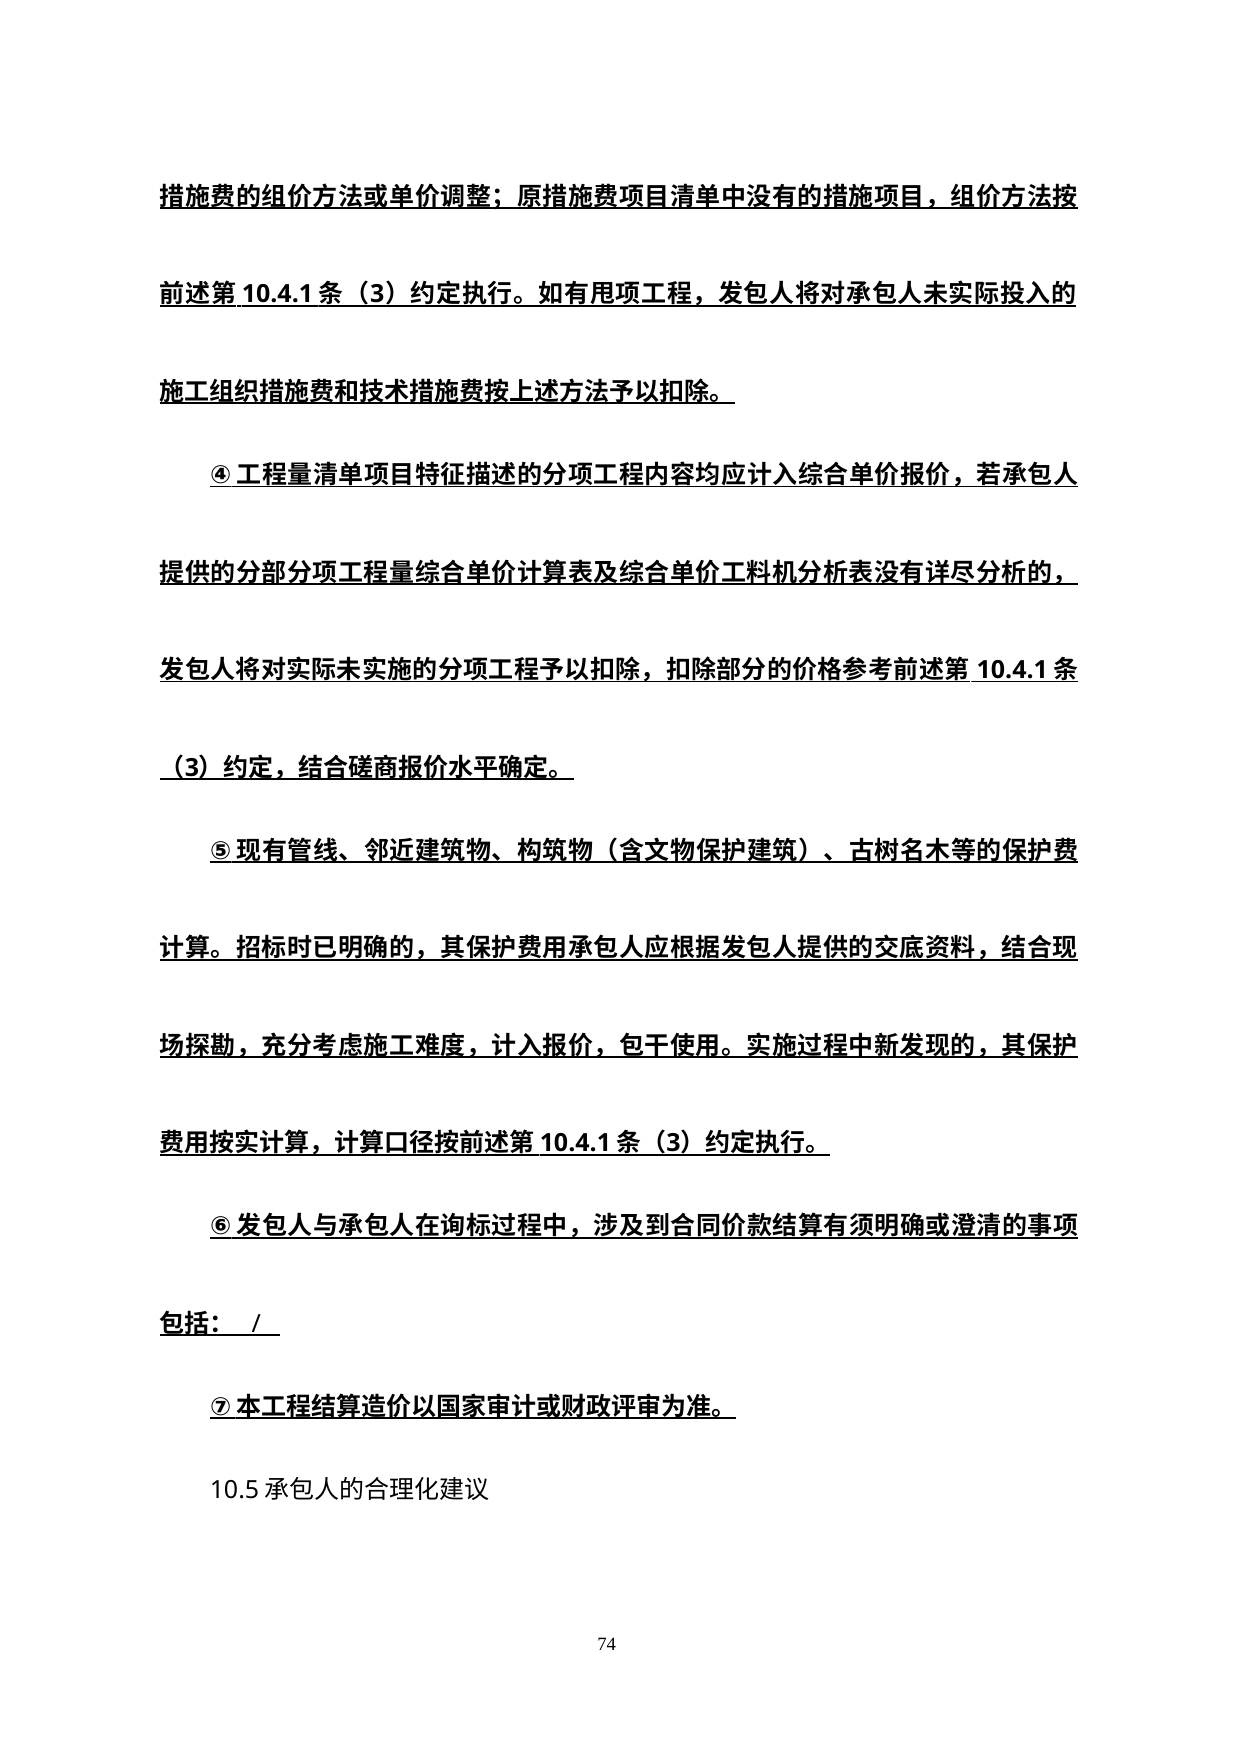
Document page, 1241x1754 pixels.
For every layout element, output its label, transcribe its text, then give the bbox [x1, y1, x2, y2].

text ⑤现有管线、邻近建筑物、构筑物（含文物保护建筑）、古树名木等的保护费计算。招标时已明确的，其保护费用承包人应根据发包人提供的交底资料，结合现场探勘，充分考虑施工难度，计入报价，包干使用。实施过程中新发现的，其保护费用按实计算，计算口径按前述第10.4.1条（3）约定执行。 [159, 816, 1078, 959]
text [159, 162, 1078, 207]
text ⑤现有管线、邻近建筑物、构筑物（含文物保护建筑）、古树名木等的保护费计算。招标时已明确的，其保护费用承包人应根据发包人提供的交底资料，结合现场探勘，充分考虑施工难度，计入报价，包干使用。实施过程中新发现的，其保护费用按实计算，计算口径按前述第10.4.1条（3）约定执行。 [159, 1057, 1078, 1173]
text ④工程量清单项目特征描述的分项工程内容均应计入综合单价报价，若承包人提供的分部分项工程量综合单价计算表及综合单价工料机分析表没有详尽分析的，发包人将对实际未实施的分项工程予以扣除，扣除部分的价格参考前述第10.4.1条（3）约定，结合磋商报价水平确定。 [159, 440, 1078, 583]
text ④工程量清单项目特征描述的分项工程内容均应计入综合单价报价，若承包人提供的分部分项工程量综合单价计算表及综合单价工料机分析表没有详尽分析的，发包人将对实际未实施的分项工程予以扣除，扣除部分的价格参考前述第10.4.1条（3）约定，结合磋商报价水平确定。 [159, 584, 1078, 798]
text ⑦本工程结算造价以国家审计或财政评审为准。 [159, 1372, 1078, 1437]
text ⑤现有管线、邻近建筑物、构筑物（含文物保护建筑）、古树名木等的保护费计算。招标时已明确的，其保护费用承包人应根据发包人提供的交底资料，结合现场探勘，充分考虑施工难度，计入报价，包干使用。实施过程中新发现的，其保护费用按实计算，计算口径按前述第10.4.1条（3）约定执行。 [159, 960, 1078, 1056]
text 10.5承包人的合理化建议 [159, 1455, 1078, 1520]
text ⑥发包人与承包人在询标过程中，涉及到合同价款结算有须明确或澄清的事项包括： / [159, 1191, 1078, 1354]
